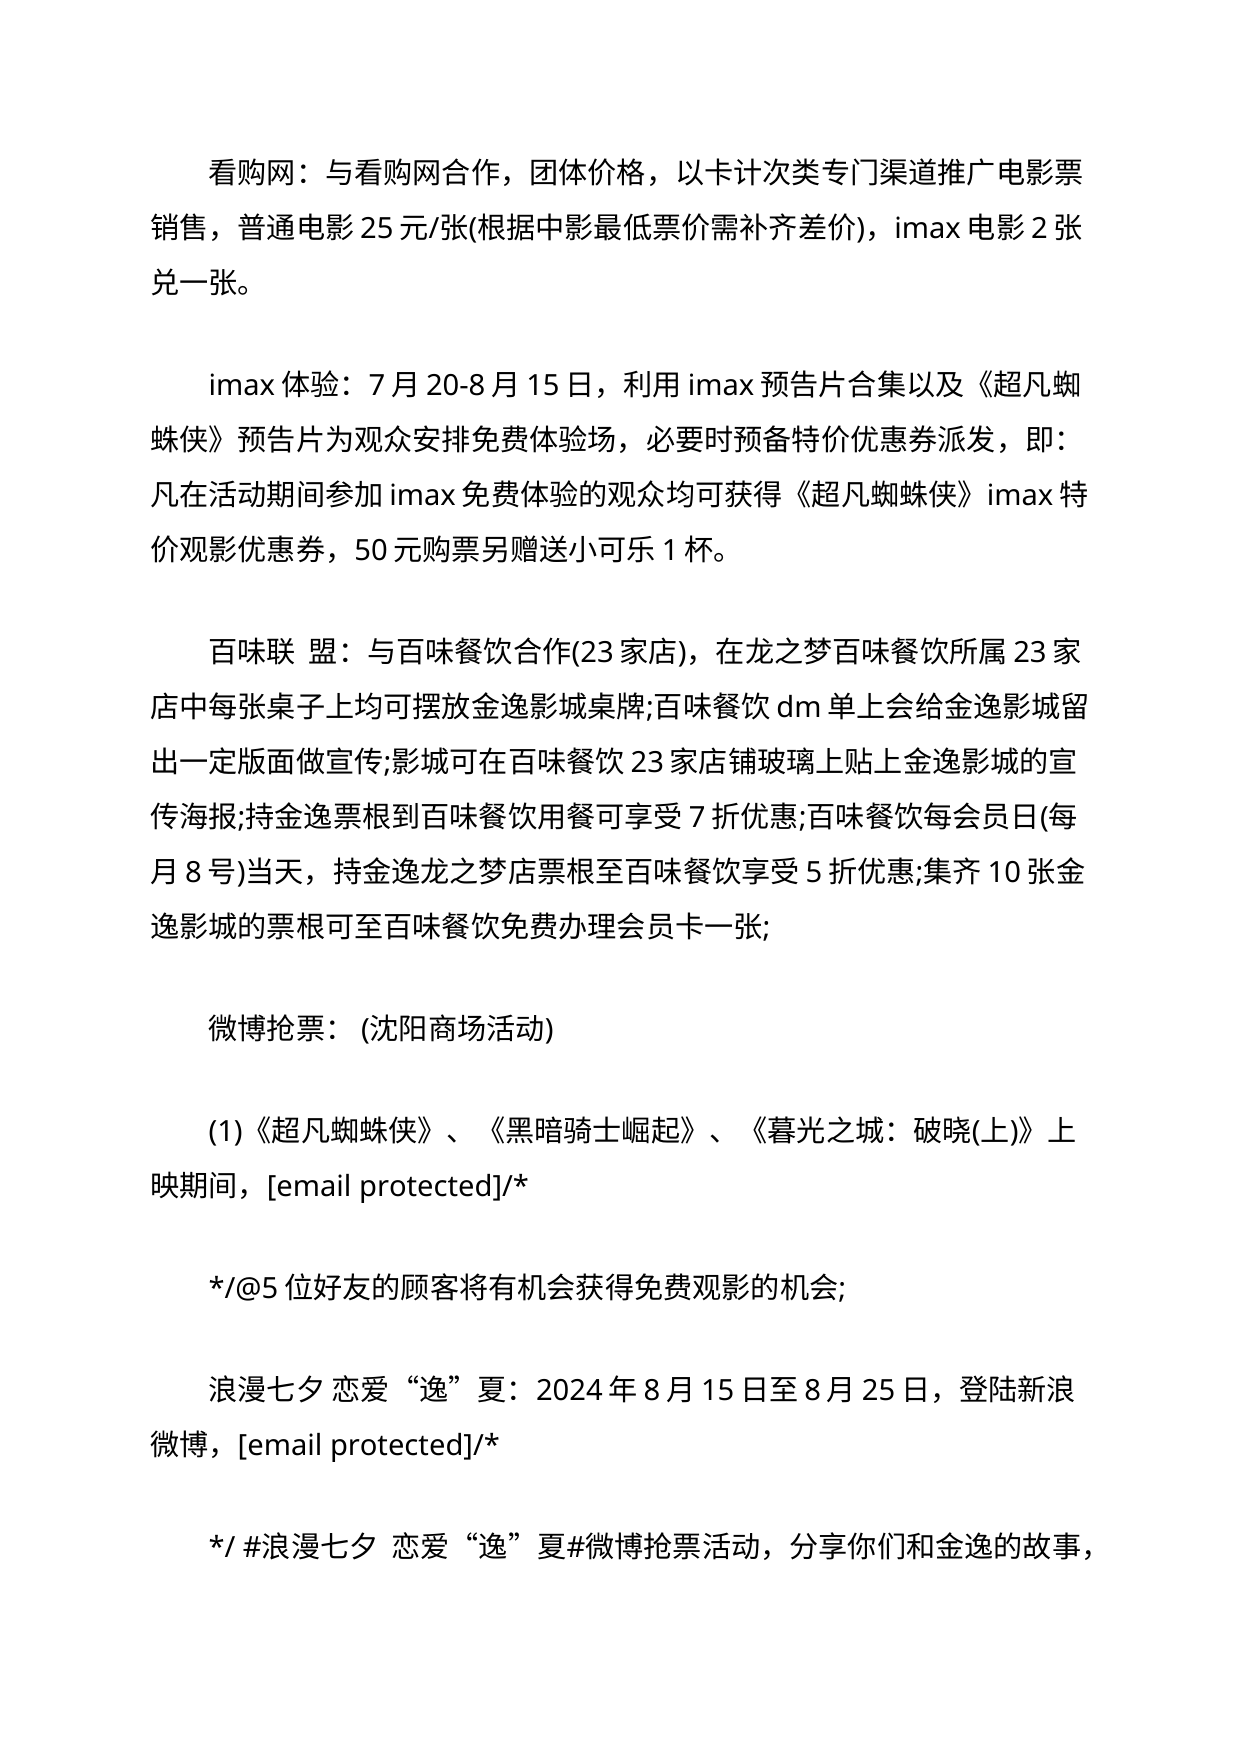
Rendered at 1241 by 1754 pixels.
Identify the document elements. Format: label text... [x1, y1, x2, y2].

text 百味联 盟：与百味餐饮合作(23家店)，在龙之梦百味餐饮所属23家店中每张桌子上均可摆放金逸影城桌牌;百味餐饮dm单上会给金逸影城留出一定版面做宣传;影城可在百味餐饮23家店铺玻璃上贴上金逸影城的宣传海报;持金逸票根到百味餐饮用餐可享受7折优惠;百味餐饮每会员日(每月8号)当天，持金逸龙之梦店票根至百味餐饮享受5折优惠;集齐10张金逸影城的票根可至百味餐饮免费办理会员卡一张; [150, 628, 1090, 946]
text 浪漫七夕 恋爱“逸”夏：2024年8月15日至8月25日，登陆新浪微博，[email protected]/* [150, 1366, 1090, 1464]
text 微博抢票： (沈阳商场活动) [150, 1006, 1090, 1048]
text (1)《超凡蜘蛛侠》、《黑暗骑士崛起》、《暮光之城：破晓(上)》上映期间，[email protected]/* [150, 1107, 1090, 1205]
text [150, 1523, 1090, 1566]
text imax体验：7月20-8月15日，利用imax预告片合集以及《超凡蜘蛛侠》预告片为观众安排免费体验场，必要时预备特价优惠券派发，即：凡在活动期间参加imax免费体验的观众均可获得《超凡蜘蛛侠》imax特价观影优惠券，50元购票另赠送小可乐1杯。 [150, 362, 1090, 569]
text */@5位好友的顾客将有机会获得免费观影的机会; [150, 1264, 1090, 1307]
text 看购网：与看购网合作，团体价格，以卡计次类专门渠道推广电影票销售，普通电影25元/张(根据中影最低票价需补齐差价)，imax电影2张兑一张。 [150, 150, 1090, 302]
